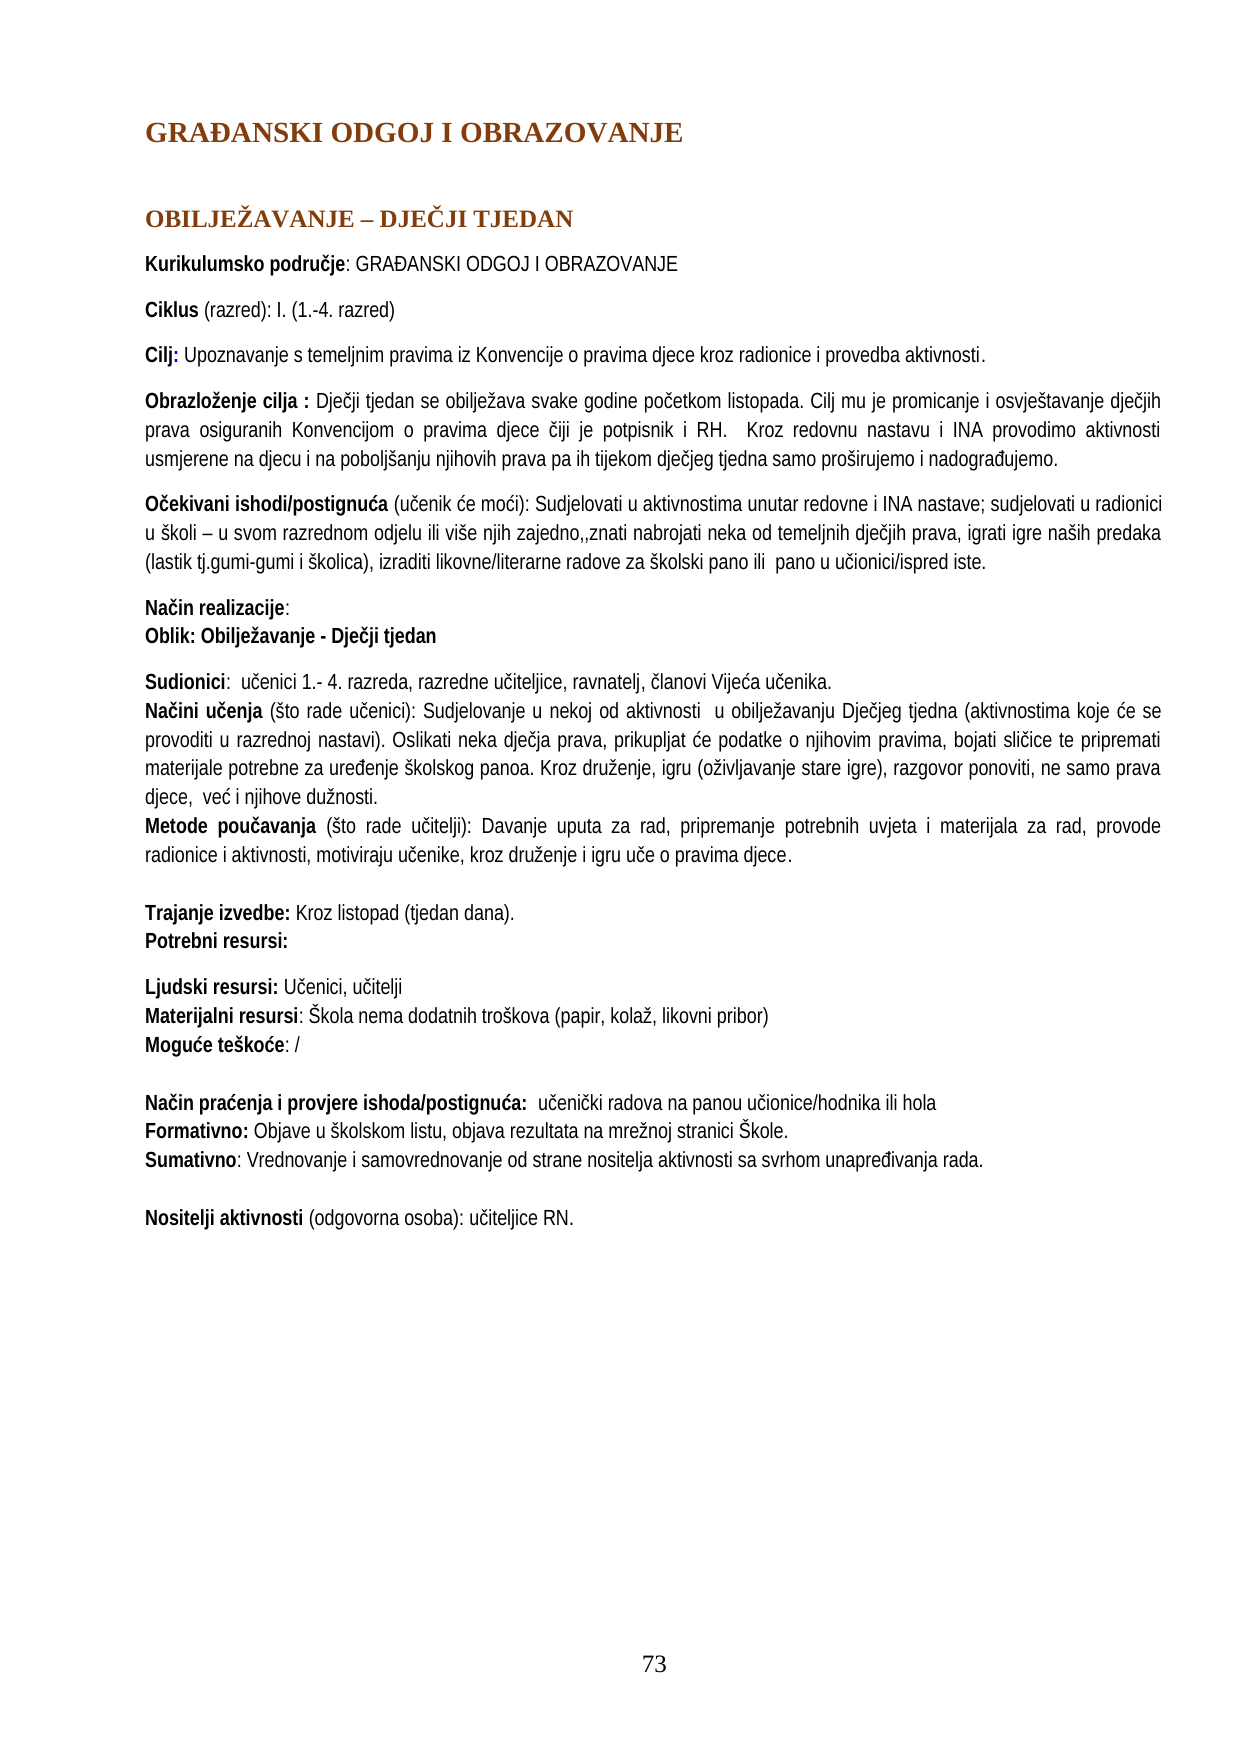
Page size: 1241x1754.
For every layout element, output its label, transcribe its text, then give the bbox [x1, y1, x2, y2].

text Očekivani ishodi/postignuća (učenik će moći): Sudjelovati u aktivnostima unutar redovne i INA nastave; sudjelovati u radionici u školi – u svom razrednom odjelu ili više njih zajedno,,znati nabrojati neka od temeljnih dječjih prava, igrati igre naših predaka (lastik tj.gumi-gumi i školica), izraditi likovne/literarne radove za školski pano ili pano u učionici/ispred iste. [145, 491, 1163, 574]
text Cilj: Upoznavanje s temeljnim pravima iz Konvencije o pravima djece kroz radionice i provedba aktivnosti. [145, 342, 1163, 367]
text Kurikulumsko područje: GRAĐANSKI ODGOJ I OBRAZOVANJE [145, 251, 1163, 276]
text Formativno: Objave u školskom listu, objava rezultata na mrežnoj stranici Škole. [145, 1118, 1163, 1143]
text Ciklus (razred): I. (1.-4. razred) [145, 297, 1163, 322]
text Sumativno: Vrednovanje i samovrednovanje od strane nositelja aktivnosti sa svrhom unapređivanja rada. [145, 1147, 1163, 1172]
text Moguće teškoće: / [145, 1032, 1163, 1057]
text Oblik: Obilježavanje - Dječji tjedan [145, 623, 1163, 648]
text Trajanje izvedbe: Kroz listopad (tjedan dana). [145, 899, 1163, 925]
subtitle GRAĐANSKI ODGOJ I OBRAZOVANJE [145, 115, 1163, 148]
text OBILJEŽAVANJE – DJEČJI TJEDAN [145, 204, 1163, 232]
text Ljudski resursi: Učenici, učitelji [145, 974, 1163, 999]
text Nositelji aktivnosti (odgovorna osoba): učiteljice RN. [145, 1176, 1163, 1230]
text Način praćenja i provjere ishoda/postignuća: učenički radova na panou učionice/hodnika ili hola [145, 1089, 1163, 1114]
text Obrazloženje cilja : Dječji tjedan se obilježava svake godine početkom listopada. Cilj mu je promicanje i osvještavanje dječjih prava osiguranih Konvencijom o pravima djece čiji je potpisnik i RH. Kroz redovnu nastavu i INA provodimo aktivnosti usmjerene na djecu i na poboljšanju njihovih prava pa ih tijekom dječjeg tjedna samo proširujemo i nadograđujemo. [145, 388, 1163, 471]
text Načini učenja (što rade učenici): Sudjelovanje u nekoj od aktivnosti u obilježavanju Dječjeg tjedna (aktivnostima koje će se provoditi u razrednoj nastavi). Oslikati neka dječja prava, prikupljat će podatke o njihovim pravima, bojati sličice te pripremati materijale potrebne za uređenje školskog panoa. Kroz druženje, igru (oživljavanje stare igre), razgovor ponoviti, ne samo prava djece, već i njihove dužnosti. [145, 698, 1163, 809]
text Sudionici: učenici 1.- 4. razreda, razredne učiteljice, ravnatelj, članovi Vijeća učenika. [145, 669, 1163, 694]
text Način realizacije: [145, 594, 1163, 619]
text Potrebni resursi: [145, 928, 1163, 953]
text Materijalni resursi: Škola nema dodatnih troškova (papir, kolaž, likovni pribor) [145, 1003, 1163, 1028]
text Metode poučavanja (što rade učitelji): Davanje uputa za rad, pripremanje potrebnih uvjeta i materijala za rad, provode radionice i aktivnosti, motiviraju učenike, kroz druženje i igru uče o pravima djece. [145, 813, 1163, 867]
